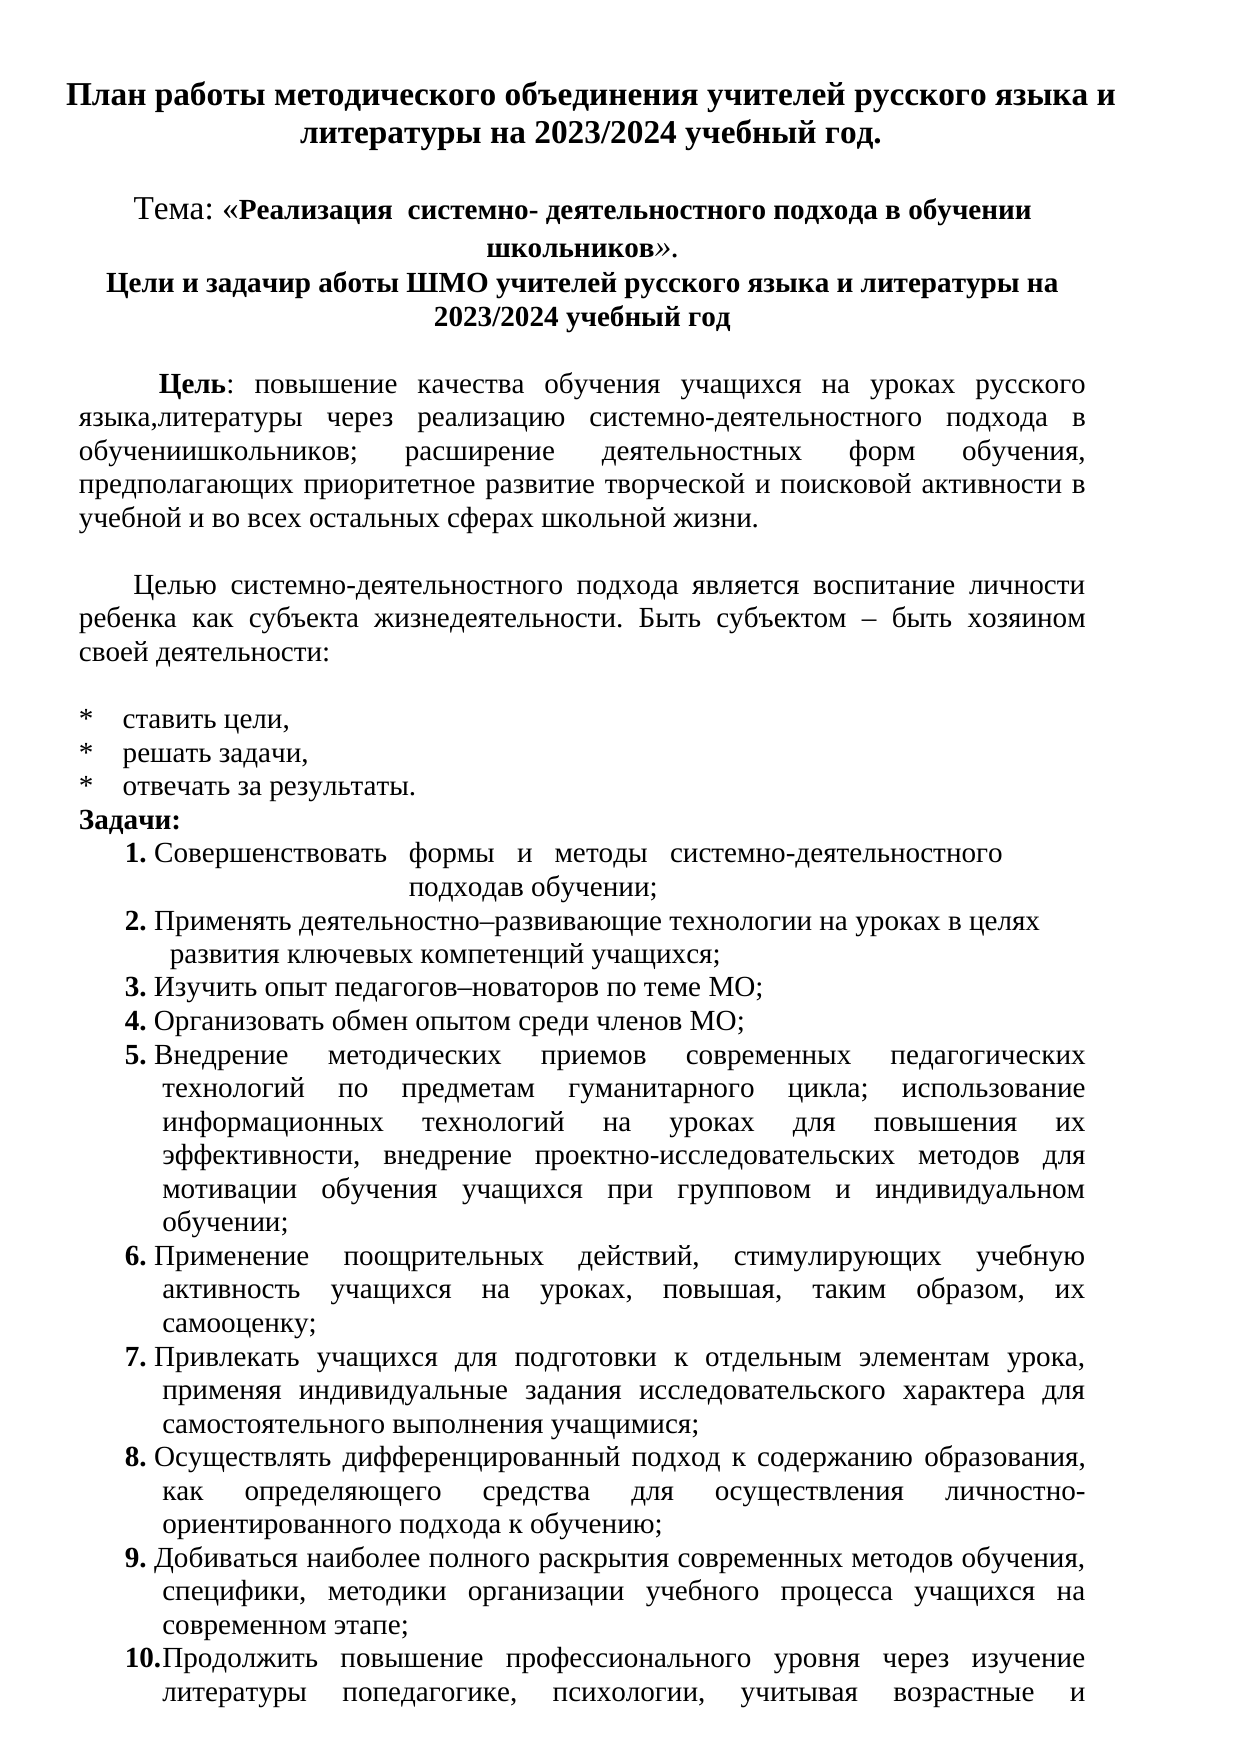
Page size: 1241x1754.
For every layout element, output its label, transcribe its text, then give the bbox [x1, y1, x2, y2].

list Организовать обмен опытом среди членов МО; [124, 1003, 1152, 1037]
list Осуществлять дифференцированный подход к содержанию образования, как определяющего средства для осуществления личностно-ориентированного подхода к обучению; [124, 1439, 1086, 1540]
text Тема: «Реализация системно- деятельностного подхода в обучении школьников». [83, 189, 1082, 265]
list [124, 1641, 1086, 1708]
text Цель: повышение качества обучения учащихся на уроках русского языка,литературы через реализацию системно-деятельностного подхода в обучениишкольников; расширение деятельностных форм обучения, предполагающих приоритетное развитие творческой и поисковой активности в учебной и во всех остальных сферах школьной жизни. [79, 366, 1087, 533]
list Добиваться наиболее полного раскрытия современных методов обучения, специфики, методики организации учебного процесса учащихся на современном этапе; [124, 1540, 1086, 1641]
text * ставить цели, [79, 701, 1087, 735]
text * отвечать за результаты. [79, 768, 1087, 802]
list Совершенствовать формы и методы системно-деятельностного подходав обучении; [124, 836, 1086, 903]
text Задачи: [79, 802, 1152, 835]
list Изучить опыт педагогов–новаторов по теме МО; [124, 970, 1152, 1003]
text * решать задачи, [79, 735, 1087, 768]
text Цели и задачир аботы ШМО учителей русского языка и литературы на 2023/2024 учебный год [83, 265, 1081, 332]
list Применение поощрительных действий, стимулирующих учебную активность учащихся на уроках, повышая, таким образом, их самооценку; [124, 1238, 1086, 1339]
text План работы методического объединения учителей русского языка и литературы на 2023/2024 учебный год. [29, 74, 1152, 151]
list Привлекать учащихся для подготовки к отдельным элементам урока, применяя индивидуальные задания исследовательского характера для самостоятельного выполнения учащимися; [124, 1339, 1086, 1439]
list Применять деятельностно–развивающие технологии на уроках в целях развития ключевых компетенций учащихся; [124, 903, 1086, 970]
list Внедрение методических приемов современных педагогических технологий по предметам гуманитарного цикла; использование информационных технологий на уроках для повышения их эффективности, внедрение проектно-исследовательских методов для мотивации обучения учащихся при групповом и индивидуальном обучении; [124, 1037, 1086, 1238]
text Целью системно-деятельностного подхода является воспитание личности ребенка как субъекта жизнедеятельности. Быть субъектом – быть хозяином своей деятельности: [79, 567, 1087, 668]
